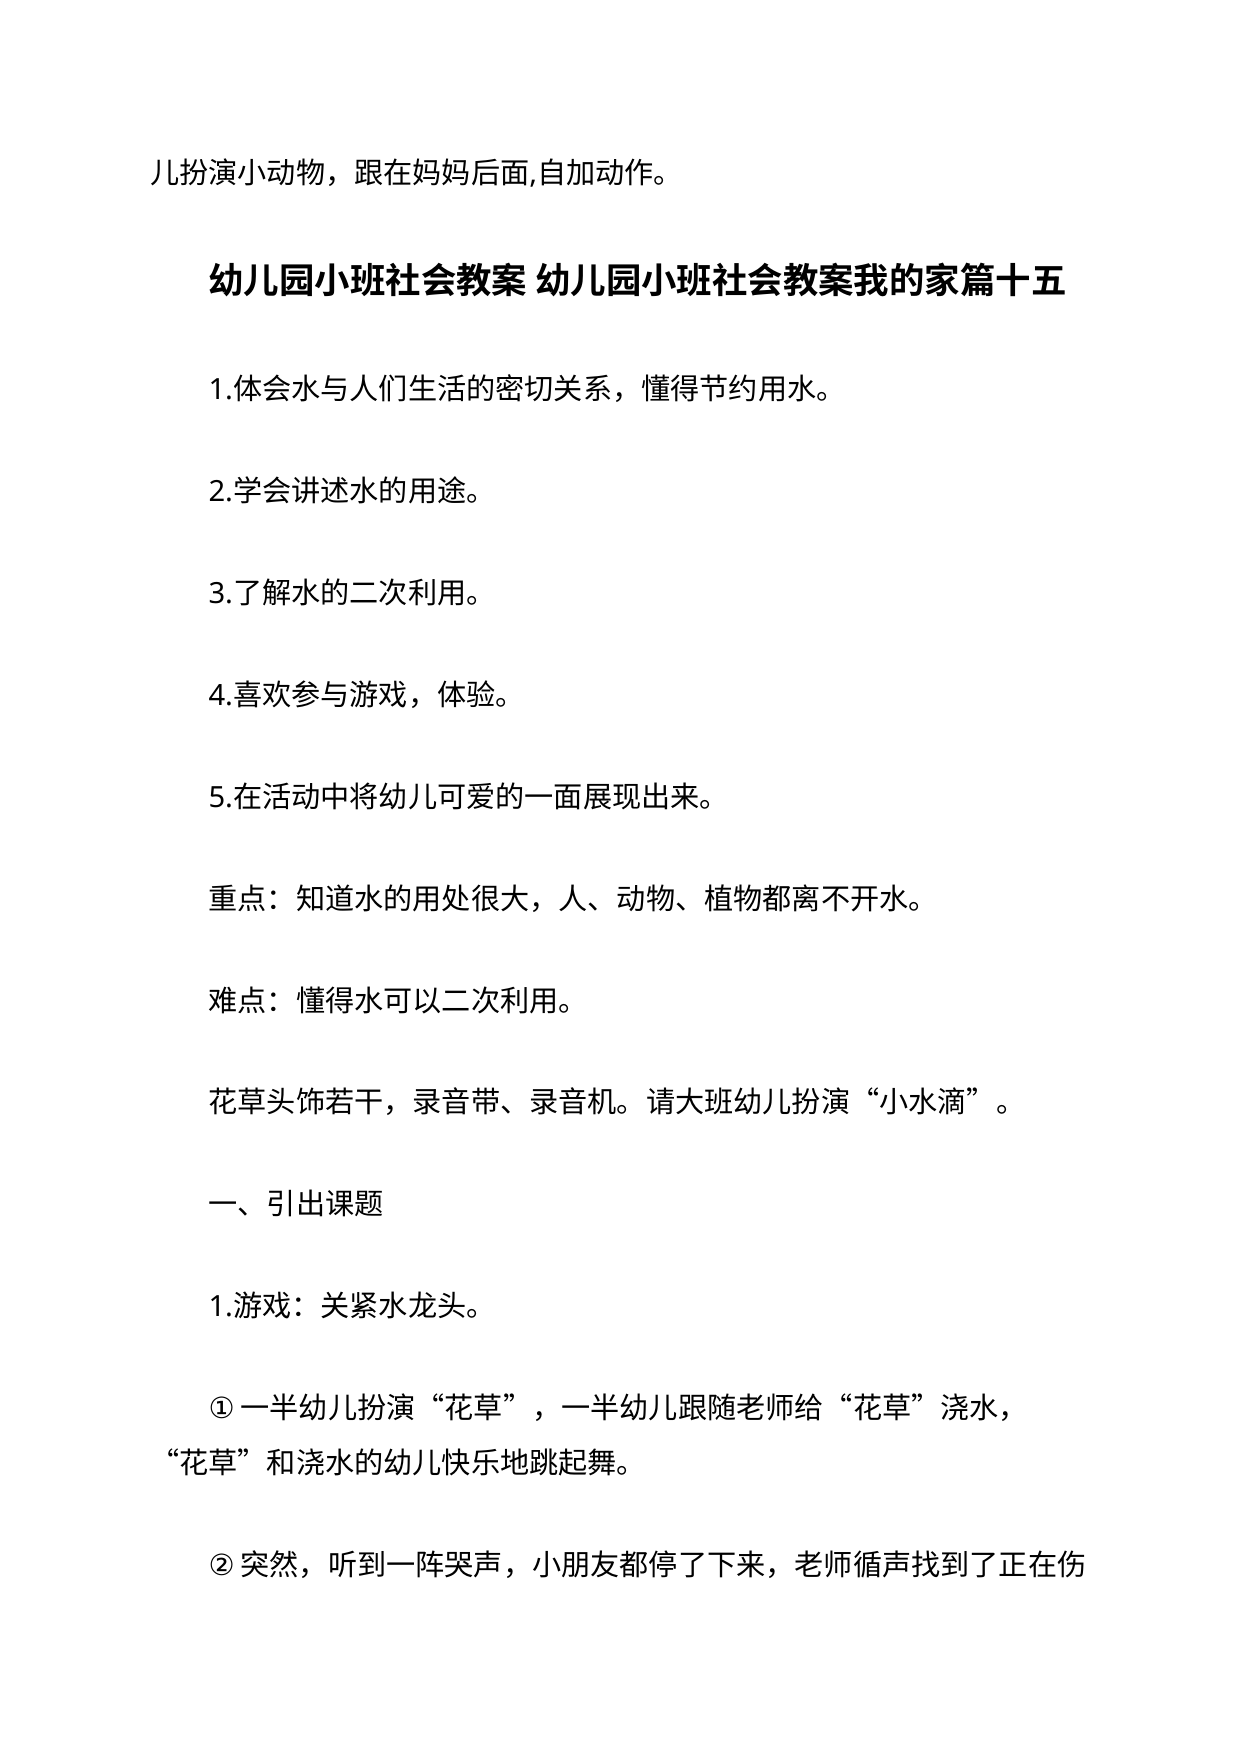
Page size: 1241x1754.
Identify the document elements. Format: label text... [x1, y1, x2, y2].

text 幼儿园小班社会教案 幼儿园小班社会教案我的家篇十五 [150, 252, 1090, 303]
text 难点：懂得水可以二次利用。 [150, 977, 1090, 1019]
text 4.喜欢参与游戏，体验。 [150, 671, 1090, 714]
text 1.体会水与人们生活的密切关系，懂得节约用水。 [150, 365, 1090, 408]
text 2.学会讲述水的用途。 [150, 467, 1090, 510]
text 5.在活动中将幼儿可爱的一面展现出来。 [150, 773, 1090, 816]
text 1.游戏：关紧水龙头。 [150, 1282, 1090, 1325]
text 一、引出课题 [150, 1181, 1090, 1223]
text 3.了解水的二次利用。 [150, 569, 1090, 612]
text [150, 1541, 1090, 1583]
text ①一半幼儿扮演“花草”，一半幼儿跟随老师给“花草”浇水， “花草”和浇水的幼儿快乐地跳起舞。 [150, 1384, 1090, 1482]
text 花草头饰若干，录音带、录音机。请大班幼儿扮演“小水滴”。 [150, 1079, 1090, 1121]
text 重点：知道水的用处很大，人、动物、植物都离不开水。 [150, 875, 1090, 918]
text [150, 150, 1090, 192]
